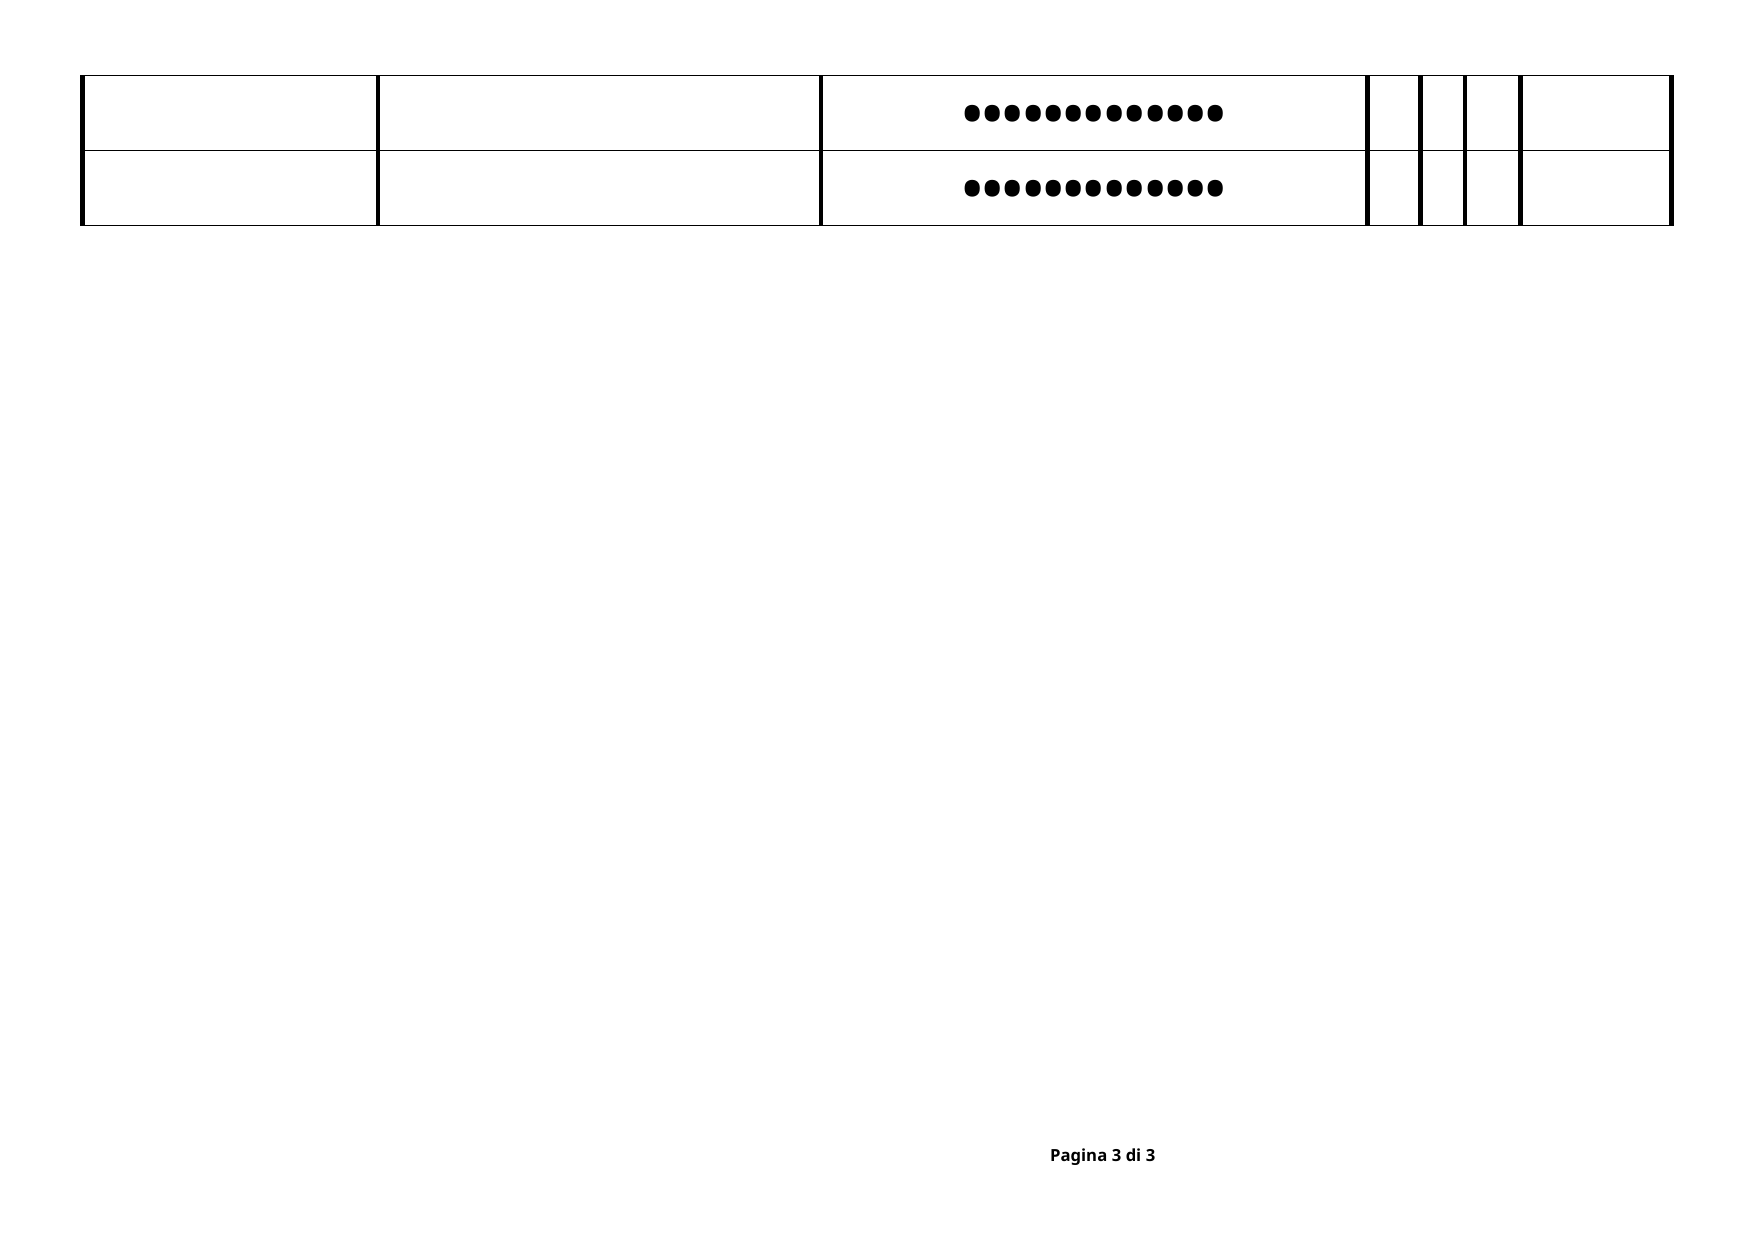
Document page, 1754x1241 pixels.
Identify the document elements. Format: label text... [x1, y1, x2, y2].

table_cell [85, 76, 376, 150]
table_cell [1467, 151, 1518, 224]
table_cell [380, 76, 819, 150]
table_cell ••••••••••••• [823, 76, 1365, 150]
table_cell ••••••••••••• [823, 151, 1365, 224]
table_cell [1370, 76, 1418, 150]
table_cell [1523, 151, 1669, 224]
table_cell [380, 151, 819, 224]
table_cell [1423, 151, 1463, 224]
table_cell [1370, 151, 1418, 224]
table_cell [1467, 76, 1518, 150]
table_cell [1423, 76, 1463, 150]
table_cell [85, 151, 376, 224]
table_cell [1523, 76, 1669, 150]
